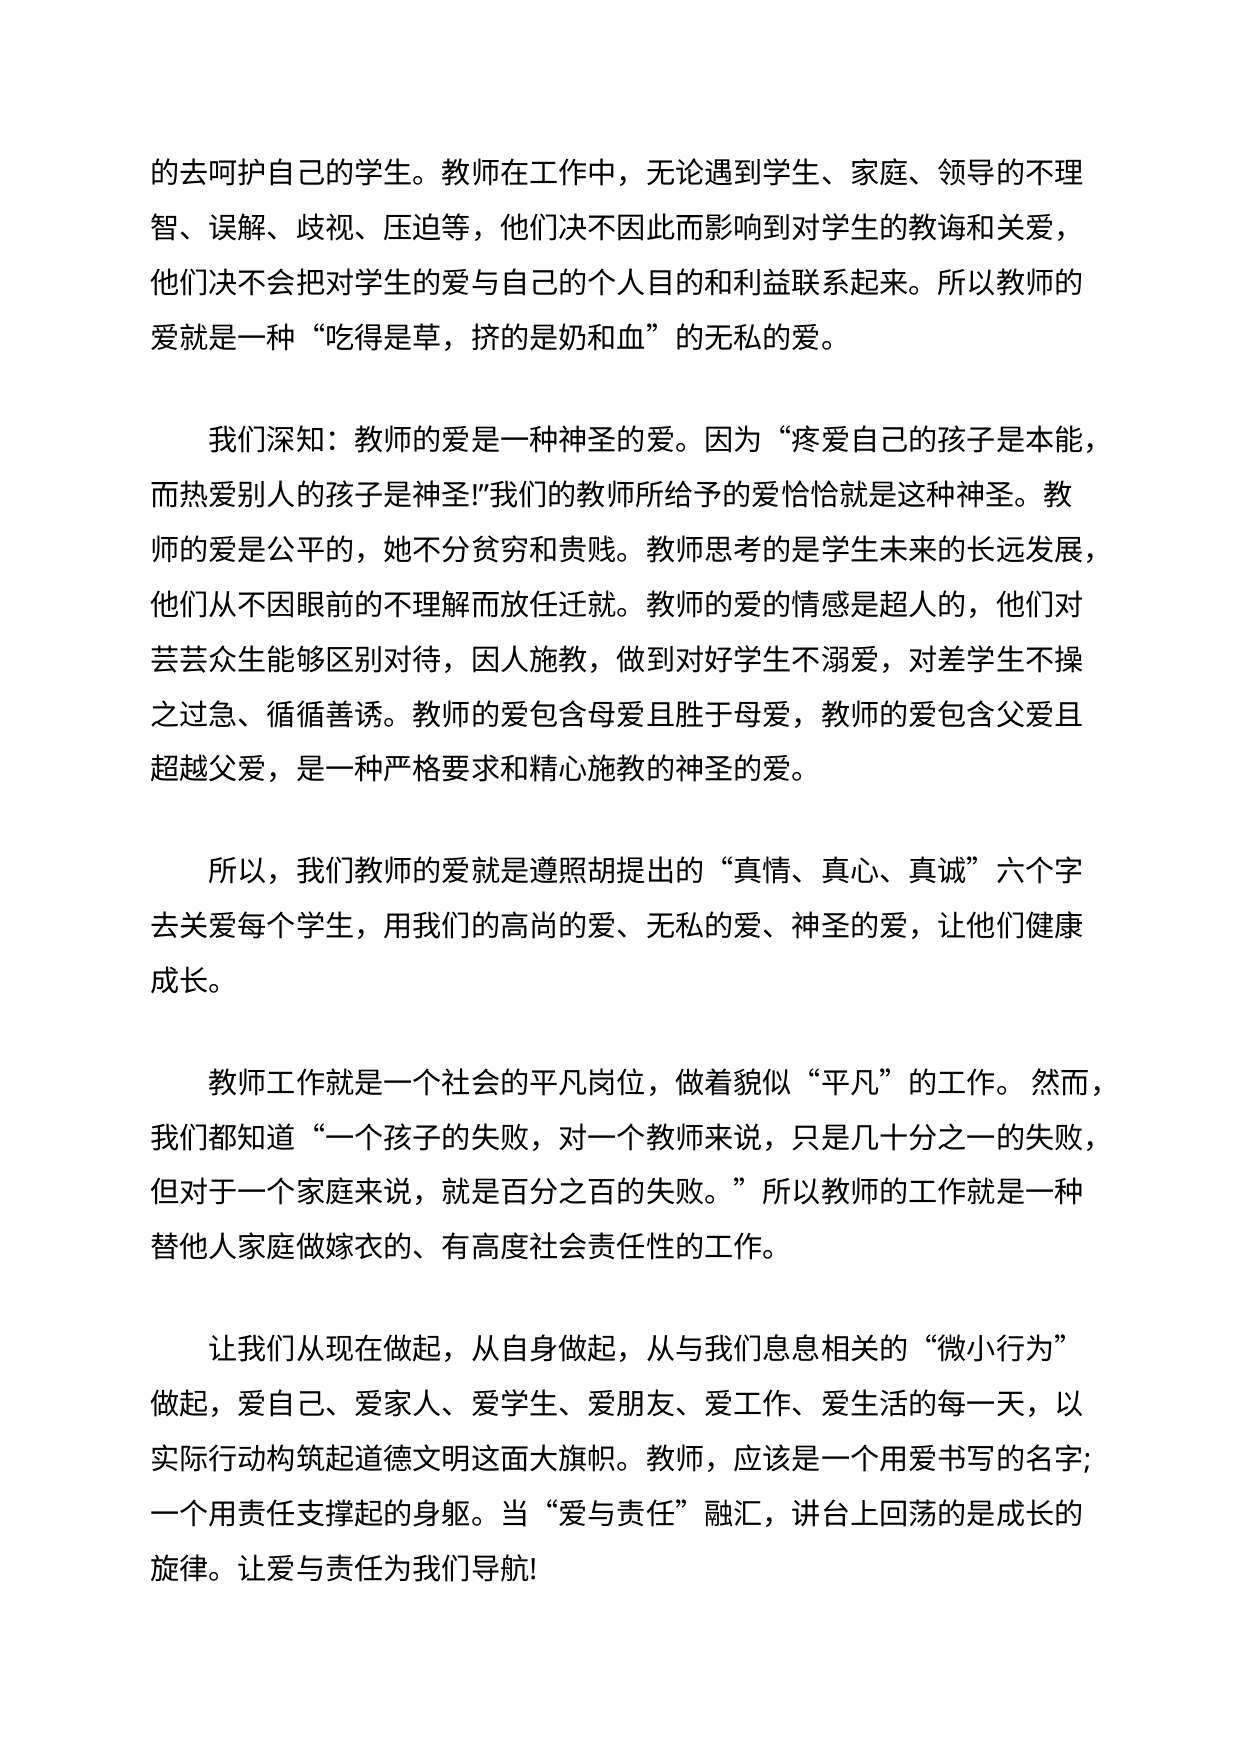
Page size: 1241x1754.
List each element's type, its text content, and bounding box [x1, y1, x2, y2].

text 让我们从现在做起，从自身做起，从与我们息息相关的“微小行为”做起，爱自己、爱家人、爱学生、爱朋友、爱工作、爱生活的每一天，以实际行动构筑起道德文明这面大旗帜。教师，应该是一个用爱书写的名字;一个用责任支撑起的身躯。当“爱与责任”融汇，讲台上回荡的是成长的旋律。让爱与责任为我们导航! [150, 1326, 1090, 1588]
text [150, 150, 1090, 357]
text 我们深知：教师的爱是一种神圣的爱。因为“疼爱自己的孩子是本能，而热爱别人的孩子是神圣!”我们的教师所给予的爱恰恰就是这种神圣。教师的爱是公平的，她不分贫穷和贵贱。教师思考的是学生未来的长远发展，他们从不因眼前的不理解而放任迁就。教师的爱的情感是超人的，他们对芸芸众生能够区别对待，因人施教，做到对好学生不溺爱，对差学生不操之过急、循循善诱。教师的爱包含母爱且胜于母爱，教师的爱包含父爱且超越父爱，是一种严格要求和精心施教的神圣的爱。 [150, 416, 1090, 788]
text 所以，我们教师的爱就是遵照胡提出的“真情、真心、真诚”六个字去关爱每个学生，用我们的高尚的爱、无私的爱、神圣的爱，让他们健康成长。 [150, 848, 1090, 1000]
text 教师工作就是一个社会的平凡岗位，做着貌似“平凡”的工作。 然而，我们都知道“一个孩子的失败，对一个教师来说，只是几十分之一的失败，但对于一个家庭来说，就是百分之百的失败。”所以教师的工作就是一种替他人家庭做嫁衣的、有高度社会责任性的工作。 [150, 1059, 1090, 1266]
